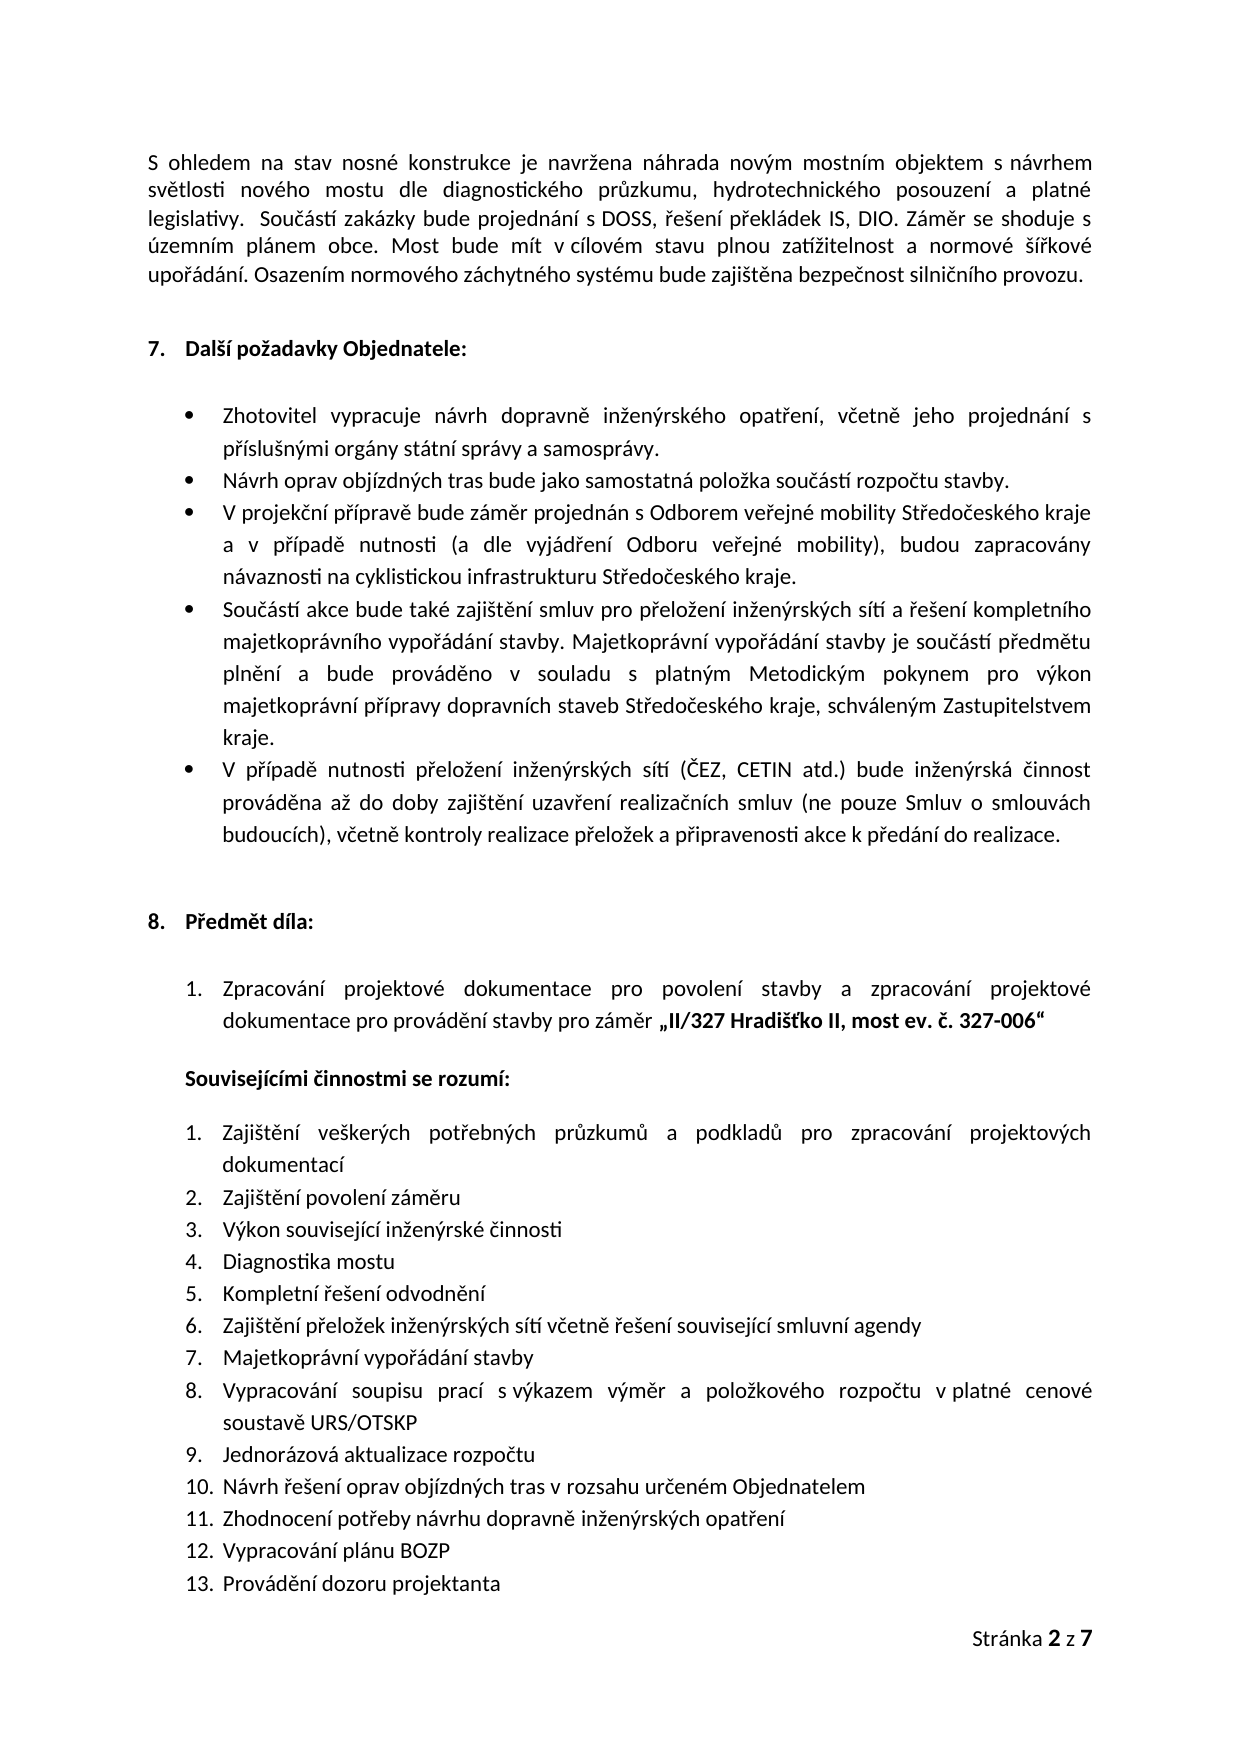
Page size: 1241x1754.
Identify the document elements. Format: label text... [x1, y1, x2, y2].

list Provádění dozoru projektanta [185, 1569, 1093, 1597]
list Vypracování soupisu prací s výkazem výměr a položkového rozpočtu v platné cenové soustavě URS/OTSKP [185, 1376, 1093, 1436]
list Zajištění veškerých potřebných průzkumů a podkladů pro zpracování projektových dokumentací [185, 1118, 1093, 1178]
list V případě nutnosti přeložení inženýrských sítí (ČEZ, CETIN atd.) bude inženýrská činnost prováděna až do doby zajištění uzavření realizačních smluv (ne pouze Smluv o smlouvách budoucích), včetně kontroly realizace přeložek a připravenosti akce k předání do realizace. [185, 756, 1093, 848]
list Návrh oprav objízdných tras bude jako samostatná položka součástí rozpočtu stavby. [185, 466, 1093, 494]
list Zpracování projektové dokumentace pro povolení stavby a zpracování projektové dokumentace pro provádění stavby pro záměr [185, 974, 1093, 1034]
list Vypracování plánu BOZP [185, 1537, 1093, 1565]
list Zajištění přeložek inženýrských sítí včetně řešení související smluvní agendy [185, 1311, 1093, 1339]
list V projekční přípravě bude záměr projednán s Odborem veřejné mobility Středočeského kraje a v případě nutnosti (a dle vyjádření Odboru veřejné mobility), budou zapracovány návaznosti na cyklistickou infrastrukturu Středočeského kraje. [185, 498, 1093, 591]
list Jednorázová aktualizace rozpočtu [185, 1440, 1093, 1468]
list Zhotovitel vypracuje návrh dopravně inženýrského opatření, včetně jeho projednání s příslušnými orgány státní správy a samosprávy. [185, 402, 1093, 462]
list Kompletní řešení odvodnění [185, 1279, 1093, 1307]
list Součástí akce bude také zajištění smluv pro přeložení inženýrských sítí a řešení kompletního majetkoprávního vypořádání stavby. Majetkoprávní vypořádání stavby je součástí předmětu plnění a bude prováděno v souladu s platným Metodickým pokynem pro výkon majetkoprávní přípravy dopravních staveb Středočeského kraje, schváleným Zastupitelstvem kraje. [185, 595, 1093, 751]
list Návrh řešení oprav objízdných tras v rozsahu určeném Objednatelem [185, 1472, 1093, 1500]
subtitle Další požadavky Objednatele: [148, 334, 1093, 363]
list Zhodnocení potřeby návrhu dopravně inženýrských opatření [185, 1504, 1093, 1532]
list Diagnostika mostu [185, 1247, 1093, 1275]
subtitle Předmět díla: [148, 907, 1093, 935]
list Výkon související inženýrské činnosti [185, 1215, 1093, 1243]
list Zajištění povolení záměru [185, 1183, 1093, 1211]
text S ohledem na stav nosné konstrukce je navržena náhrada novým mostním objektem s návrhem světlosti nového mostu dle diagnostického průzkumu, hydrotechnického posouzení a platné legislativy. Součástí zakázky bude projednání s DOSS, řešení překládek IS, DIO. Záměr se shoduje s územním plánem obce. Most bude mít v cílovém stavu plnou zatížitelnost a normové šířkové upořádání. Osazením normového záchytného systému bude zajištěna bezpečnost silničního provozu. [148, 148, 1093, 288]
list Majetkoprávní vypořádání stavby [185, 1343, 1093, 1372]
text Souvisejícími činnostmi se rozumí: [185, 1064, 1093, 1092]
